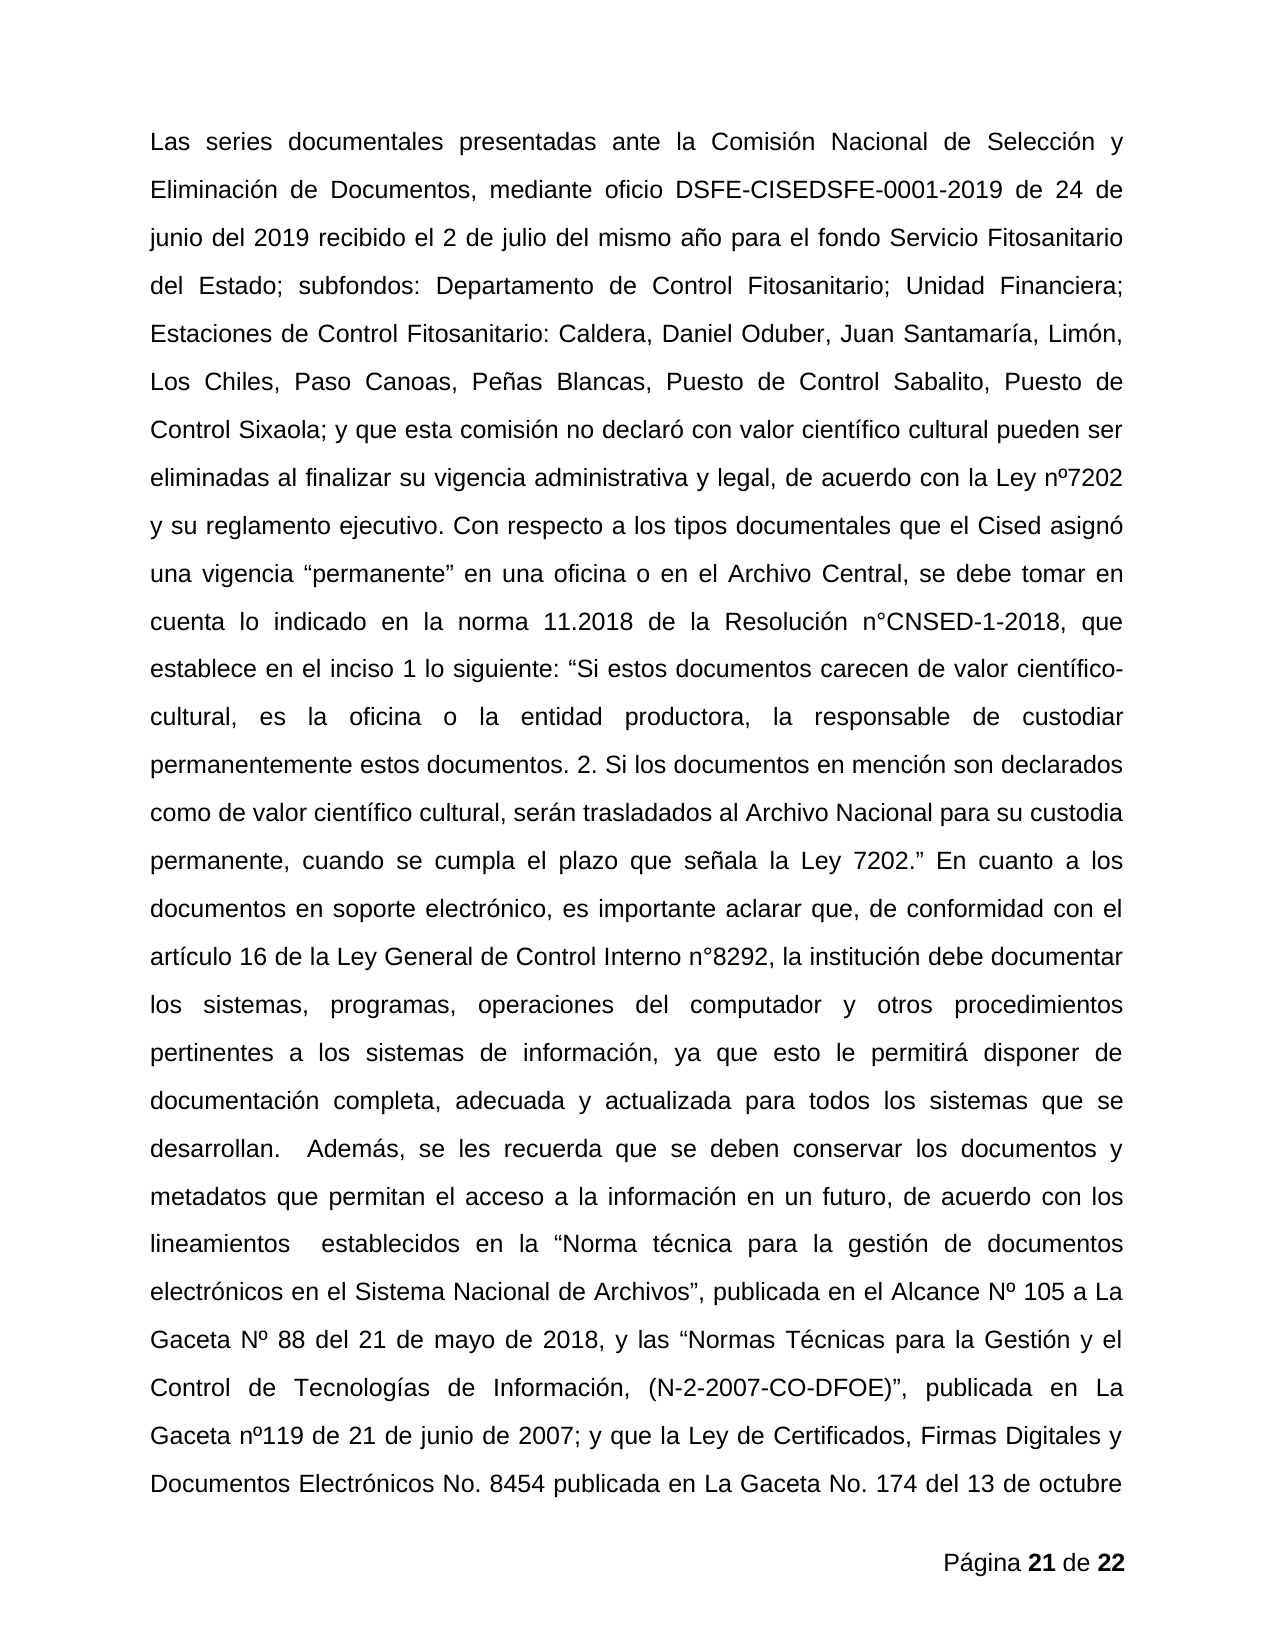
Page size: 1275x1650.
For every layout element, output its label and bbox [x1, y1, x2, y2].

text [150, 112, 1125, 1502]
